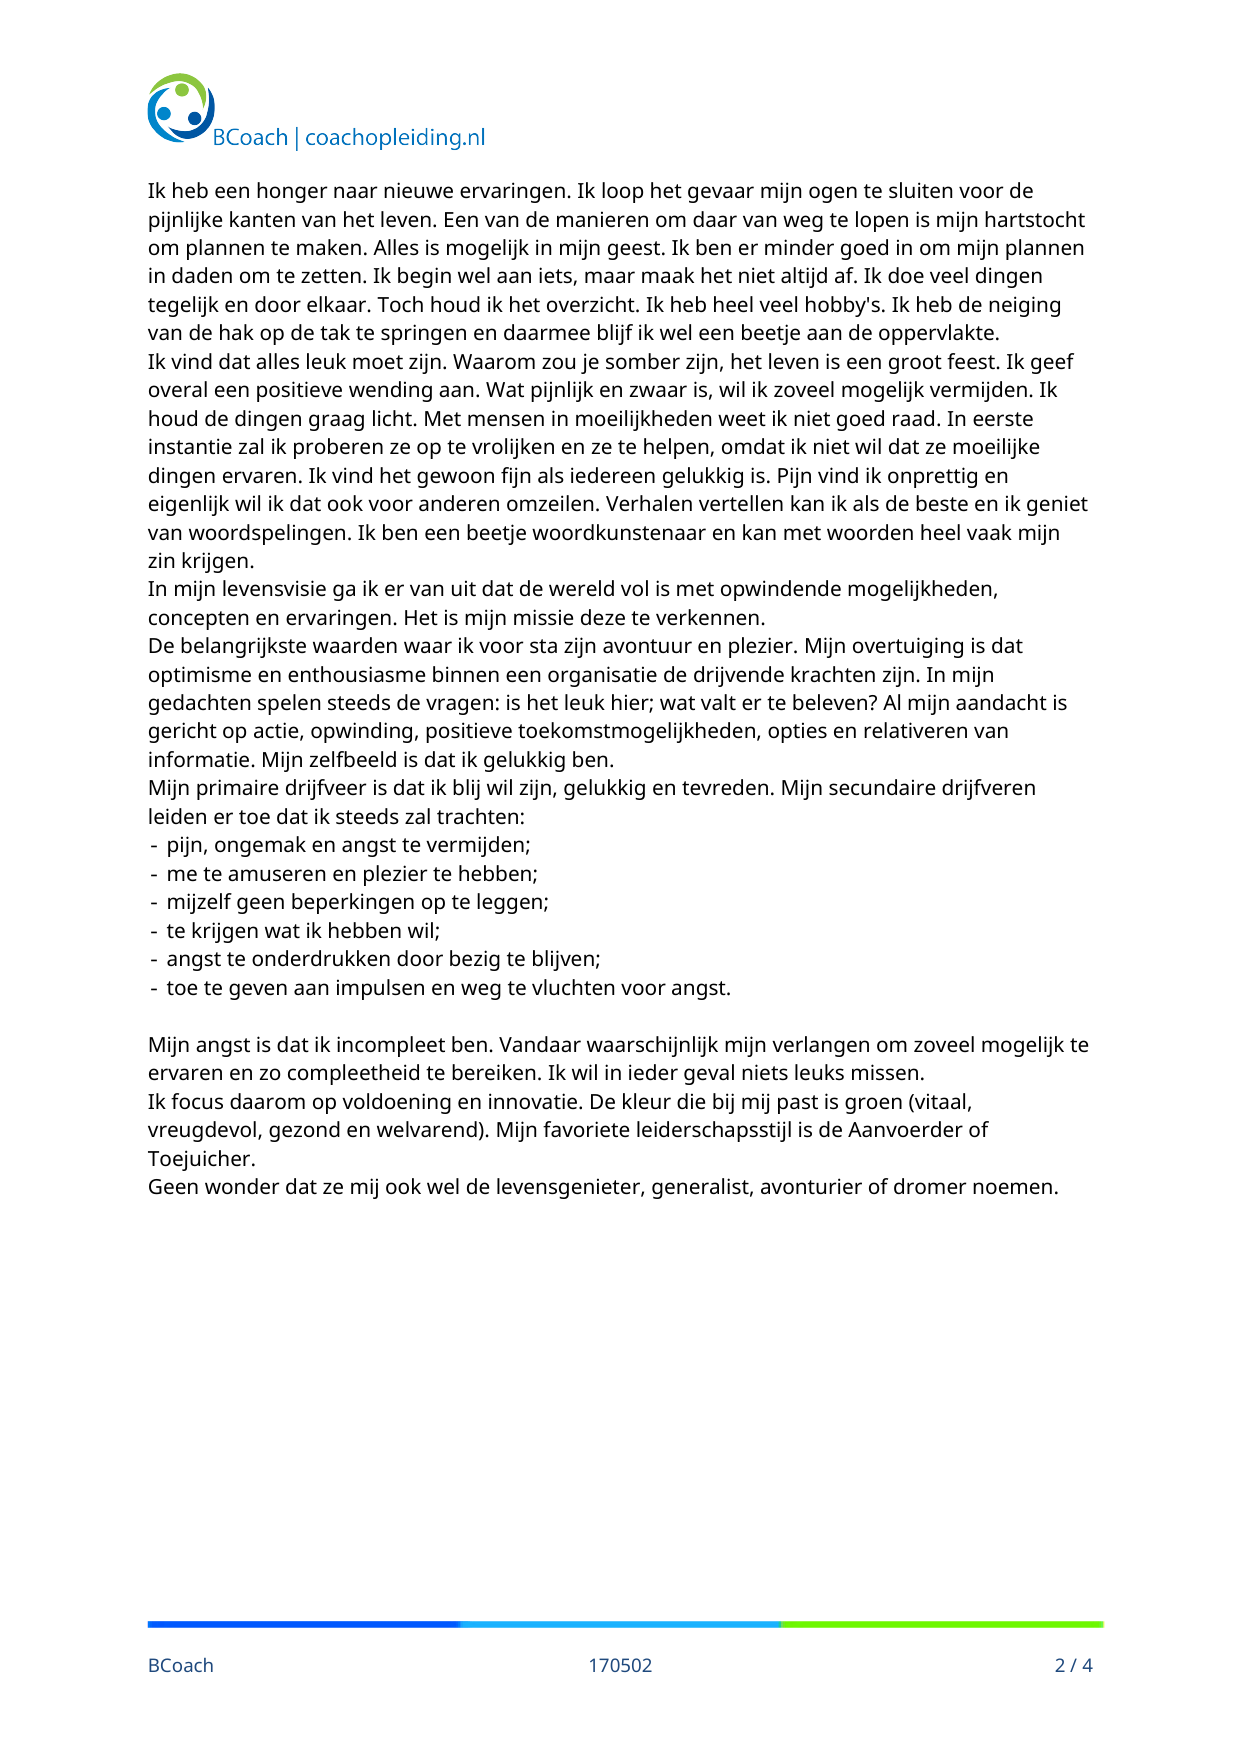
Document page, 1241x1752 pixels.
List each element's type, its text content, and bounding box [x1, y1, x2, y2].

text Mijn primaire drijfveer is dat ik blij wil zijn, gelukkig en tevreden. Mijn secundaire drijfveren leiden er toe dat ik steeds zal trachten: [148, 773, 1092, 830]
list toe te geven aan impulsen en weg te vluchten voor angst. [148, 973, 1092, 1002]
text Geen wonder dat ze mij ook wel de levensgenieter, generalist, avonturier of dromer noemen. [148, 1172, 1092, 1201]
text Ik vind dat alles leuk moet zijn. Waarom zou je somber zijn, het leven is een groot feest. Ik geef overal een positieve wending aan. Wat pijnlijk en zwaar is, wil ik zoveel mogelijk vermijden. Ik houd de dingen graag licht. Met mensen in moeilijkheden weet ik niet goed raad. In eerste instantie zal ik proberen ze op te vrolijken en ze te helpen, omdat ik niet wil dat ze moeilijke dingen ervaren. Ik vind het gewoon fijn als iedereen gelukkig is. Pijn vind ik onprettig en eigenlijk wil ik dat ook voor anderen omzeilen. Verhalen vertellen kan ik als de beste en ik geniet van woordspelingen. Ik ben een beetje woordkunstenaar en kan met woorden heel vaak mijn zin krijgen. [148, 347, 1092, 574]
list pijn, ongemak en angst te vermijden; [148, 830, 1092, 859]
list mijzelf geen beperkingen op te leggen; [148, 887, 1092, 916]
picture [147, 1621, 1105, 1628]
text Mijn angst is dat ik incompleet ben. Vandaar waarschijnlijk mijn verlangen om zoveel mogelijk te ervaren en zo compleetheid te bereiken. Ik wil in ieder geval niets leuks missen. [148, 1030, 1092, 1087]
list te krijgen wat ik hebben wil; [148, 916, 1092, 944]
list me te amuseren en plezier te hebben; [148, 859, 1092, 887]
text In mijn levensvisie ga ik er van uit dat de wereld vol is met opwindende mogelijkheden, concepten en ervaringen. Het is mijn missie deze te verkennen. [148, 574, 1092, 631]
text Ik heb een honger naar nieuwe ervaringen. Ik loop het gevaar mijn ogen te sluiten voor de pijnlijke kanten van het leven. Een van de manieren om daar van weg te lopen is mijn hartstocht om plannen te maken. Alles is mogelijk in mijn geest. Ik ben er minder goed in om mijn plannen in daden om te zetten. Ik begin wel aan iets, maar maak het niet altijd af. Ik doe veel dingen tegelijk en door elkaar. Toch houd ik het overzicht. Ik heb heel veel hobby's. Ik heb de neiging van de hak op de tak te springen en daarmee blijf ik wel een beetje aan de oppervlakte. [148, 176, 1092, 347]
text De belangrijkste waarden waar ik voor sta zijn avontuur en plezier. Mijn overtuiging is dat optimisme en enthousiasme binnen een organisatie de drijvende krachten zijn. In mijn gedachten spelen steeds de vragen: is het leuk hier; wat valt er te beleven? Al mijn aandacht is gericht op actie, opwinding, positieve toekomstmogelijkheden, opties en relativeren van informatie. Mijn zelfbeeld is dat ik gelukkig ben. [148, 631, 1092, 773]
picture [147, 73, 486, 151]
list angst te onderdrukken door bezig te blijven; [148, 944, 1092, 973]
text Ik focus daarom op voldoening en innovatie. De kleur die bij mij past is groen (vitaal, vreugdevol, gezond en welvarend). Mijn favoriete leiderschapsstijl is de Aanvoerder of Toejuicher. [148, 1087, 1092, 1172]
